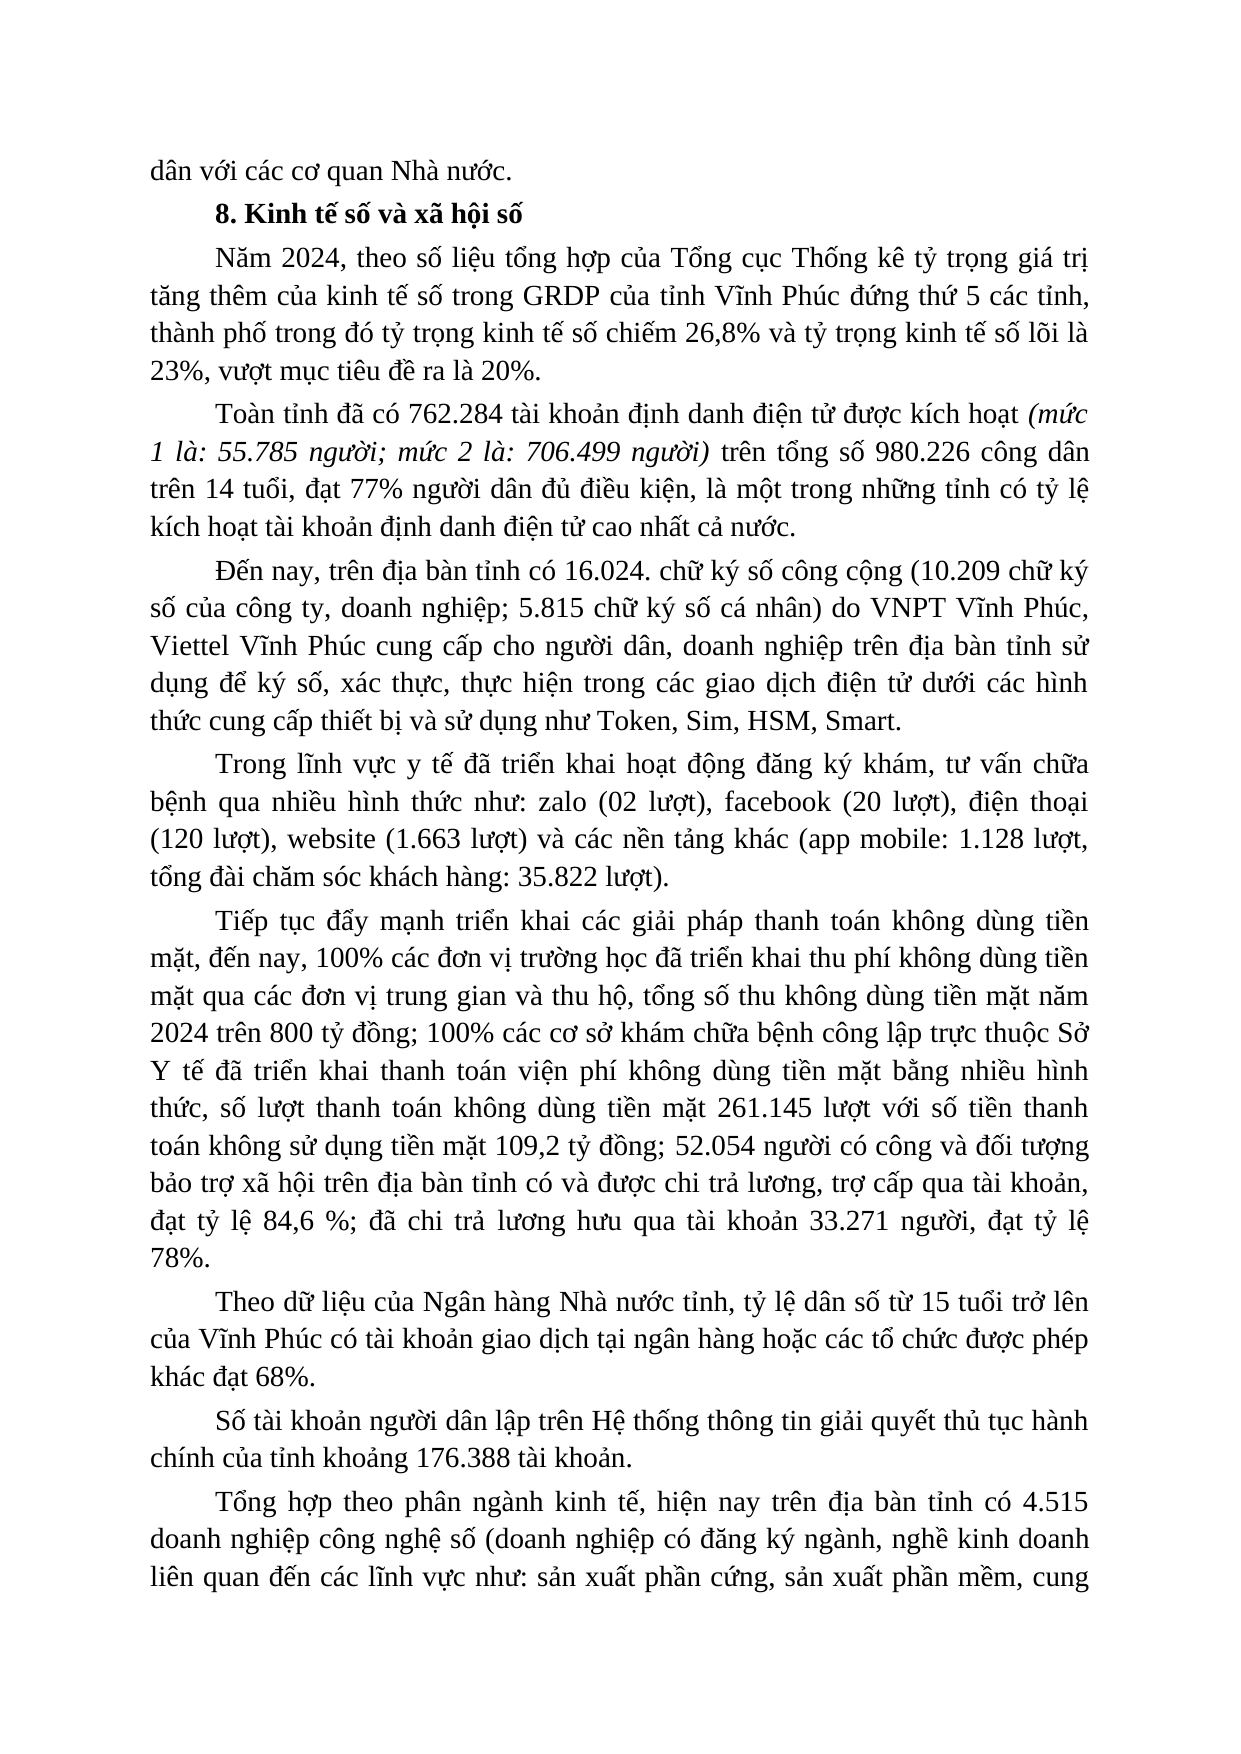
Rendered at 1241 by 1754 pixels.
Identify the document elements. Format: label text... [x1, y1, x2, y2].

text Theo dữ liệu của Ngân hàng Nhà nước tỉnh, tỷ lệ dân số từ 15 tuổi trở lên của Vĩnh Phúc có tài khoản giao dịch tại ngân hàng hoặc các tổ chức được phép khác đạt 68%. [150, 1281, 1090, 1394]
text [150, 1481, 1090, 1594]
text Toàn tỉnh đã có 762.284 tài khoản định danh điện tử được kích hoạt (mức 1 là: 55.785 người; mức 2 là: 706.499 người) trên tổng số 980.226 công dân trên 14 tuổi, đạt 77% người dân đủ điều kiện, là một trong những tỉnh có tỷ lệ kích hoạt tài khoản định danh điện tử cao nhất cả nước. [150, 394, 1090, 544]
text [150, 150, 1090, 187]
text Số tài khoản người dân lập trên Hệ thống thông tin giải quyết thủ tục hành chính của tỉnh khoảng 176.388 tài khoản. [150, 1400, 1090, 1475]
text Đến nay, trên địa bàn tỉnh có 16.024. chữ ký số công cộng (10.209 chữ ký số của công ty, doanh nghiệp; 5.815 chữ ký số cá nhân) do VNPT Vĩnh Phúc, Viettel Vĩnh Phúc cung cấp cho người dân, doanh nghiệp trên địa bàn tỉnh sử dụng để ký số, xác thực, thực hiện trong các giao dịch điện tử dưới các hình thức cung cấp thiết bị và sử dụng như Token, Sim, HSM, Smart. [150, 550, 1090, 737]
text 8. Kinh tế số và xã hội số [150, 194, 1090, 231]
text Trong lĩnh vực y tế đã triển khai hoạt động đăng ký khám, tư vấn chữa bệnh qua nhiều hình thức như: zalo (02 lượt), facebook (20 lượt), điện thoại (120 lượt), website (1.663 lượt) và các nền tảng khác (app mobile: 1.128 lượt, tổng đài chăm sóc khách hàng: 35.822 lượt). [150, 744, 1090, 894]
text Năm 2024, theo số liệu tổng hợp của Tổng cục Thống kê tỷ trọng giá trị tăng thêm của kinh tế số trong GRDP của tỉnh Vĩnh Phúc đứng thứ 5 các tỉnh, thành phố trong đó tỷ trọng kinh tế số chiếm 26,8% và tỷ trọng kinh tế số lõi là 23%, vượt mục tiêu đề ra là 20%. [150, 237, 1090, 387]
text Tiếp tục đẩy mạnh triển khai các giải pháp thanh toán không dùng tiền mặt, đến nay, 100% các đơn vị trường học đã triển khai thu phí không dùng tiền mặt qua các đơn vị trung gian và thu hộ, tổng số thu không dùng tiền mặt năm 2024 trên 800 tỷ đồng; 100% các cơ sở khám chữa bệnh công lập trực thuộc Sở Y tế đã triển khai thanh toán viện phí không dùng tiền mặt bằng nhiều hình thức, số lượt thanh toán không dùng tiền mặt 261.145 lượt với số tiền thanh toán không sử dụng tiền mặt 109,2 tỷ đồng; 52.054 người có công và đối tượng bảo trợ xã hội trên địa bàn tỉnh có và được chi trả lương, trợ cấp qua tài khoản, đạt tỷ lệ 84,6 %; đã chi trả lương hưu qua tài khoản 33.271 người, đạt tỷ lệ 78%. [150, 900, 1090, 1275]
